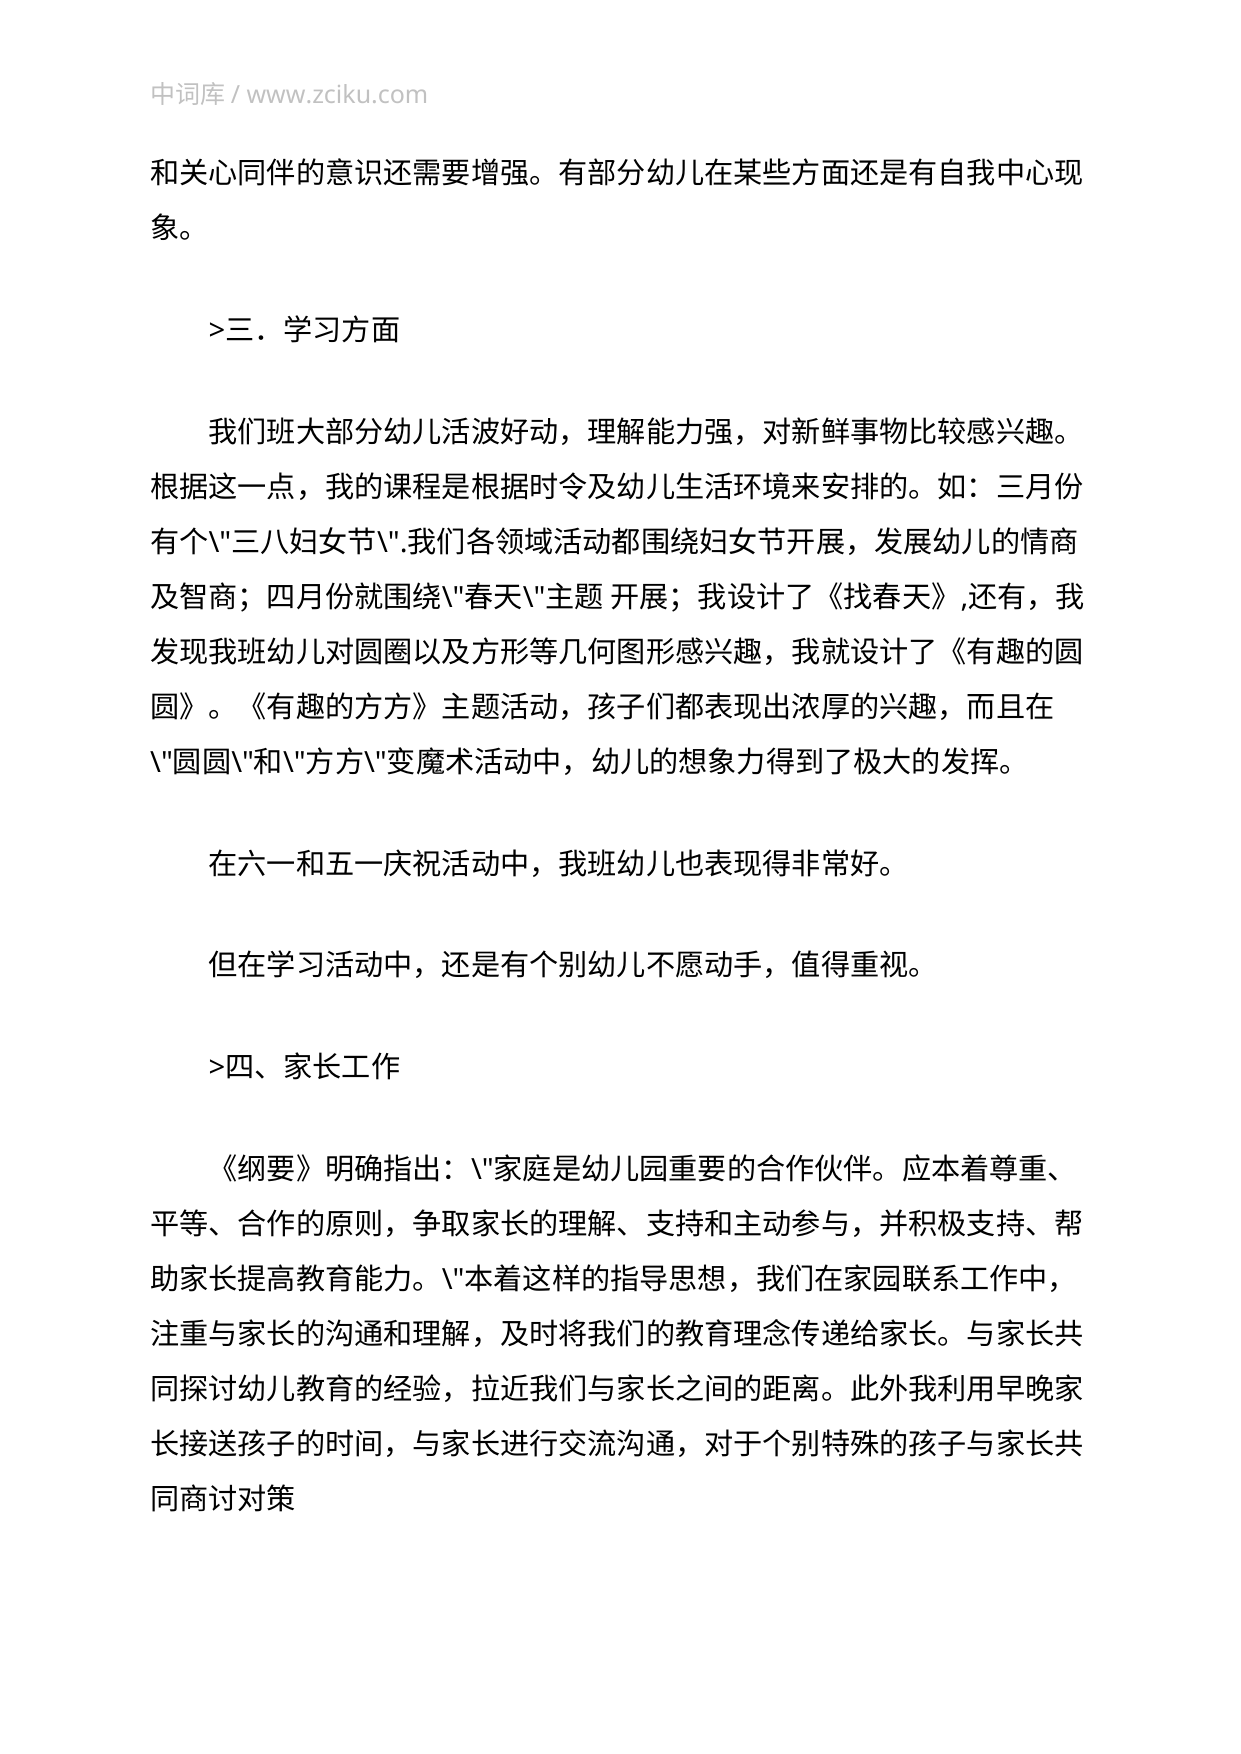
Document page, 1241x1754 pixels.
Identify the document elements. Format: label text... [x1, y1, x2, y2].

text 我们班大部分幼儿活波好动，理解能力强，对新鲜事物比较感兴趣。根据这一点，我的课程是根据时令及幼儿生活环境来安排的。如：三月份有个\"三八妇女节\".我们各领域活动都围绕妇女节开展，发展幼儿的情商及智商；四月份就围绕\"春天\"主题 开展；我设计了《找春天》,还有，我发现我班幼儿对圆圈以及方形等几何图形感兴趣，我就设计了《有趣的圆圆》。《有趣的方方》主题活动，孩子们都表现出浓厚的兴趣，而且在\"圆圆\"和\"方方\"变魔术活动中，幼儿的想象力得到了极大的发挥。 [150, 409, 1090, 781]
text 《纲要》明确指出：\"家庭是幼儿园重要的合作伙伴。应本着尊重、平等、合作的原则，争取家长的理解、支持和主动参与，并积极支持、帮助家长提高教育能力。\"本着这样的指导思想，我们在家园联系工作中，注重与家长的沟通和理解，及时将我们的教育理念传递给家长。与家长共同探讨幼儿教育的经验，拉近我们与家长之间的距离。此外我利用早晚家长接送孩子的时间，与家长进行交流沟通，对于个别特殊的孩子与家长共同商讨对策 [150, 1146, 1090, 1518]
text >四、家长工作 [150, 1044, 1090, 1086]
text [150, 150, 1090, 247]
text >三．学习方面 [150, 307, 1090, 349]
text 在六一和五一庆祝活动中，我班幼儿也表现得非常好。 [150, 840, 1090, 882]
text 但在学习活动中，还是有个别幼儿不愿动手，值得重视。 [150, 942, 1090, 984]
